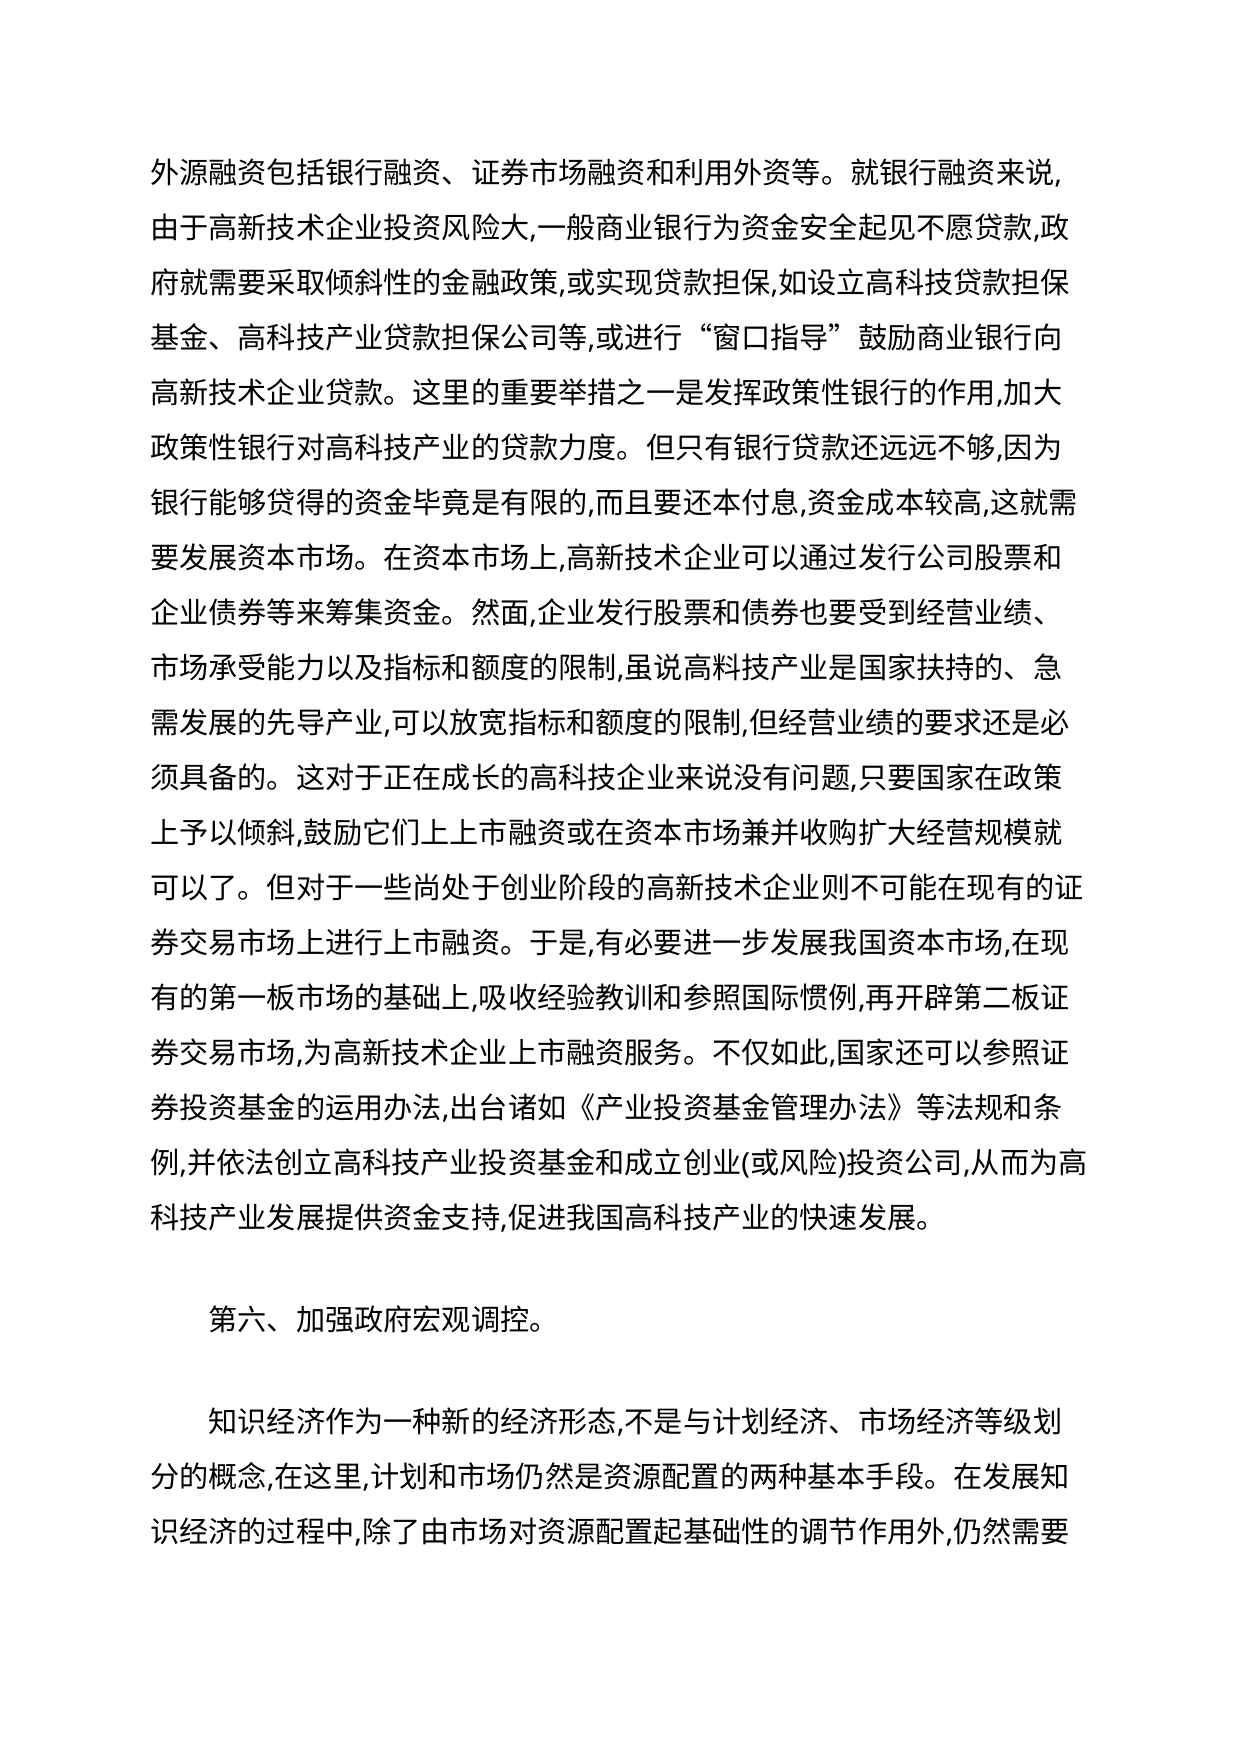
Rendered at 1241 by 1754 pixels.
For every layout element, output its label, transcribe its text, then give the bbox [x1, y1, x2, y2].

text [150, 150, 1090, 1237]
text 第六、加强政府宏观调控。 [150, 1297, 1090, 1339]
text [150, 1399, 1090, 1551]
